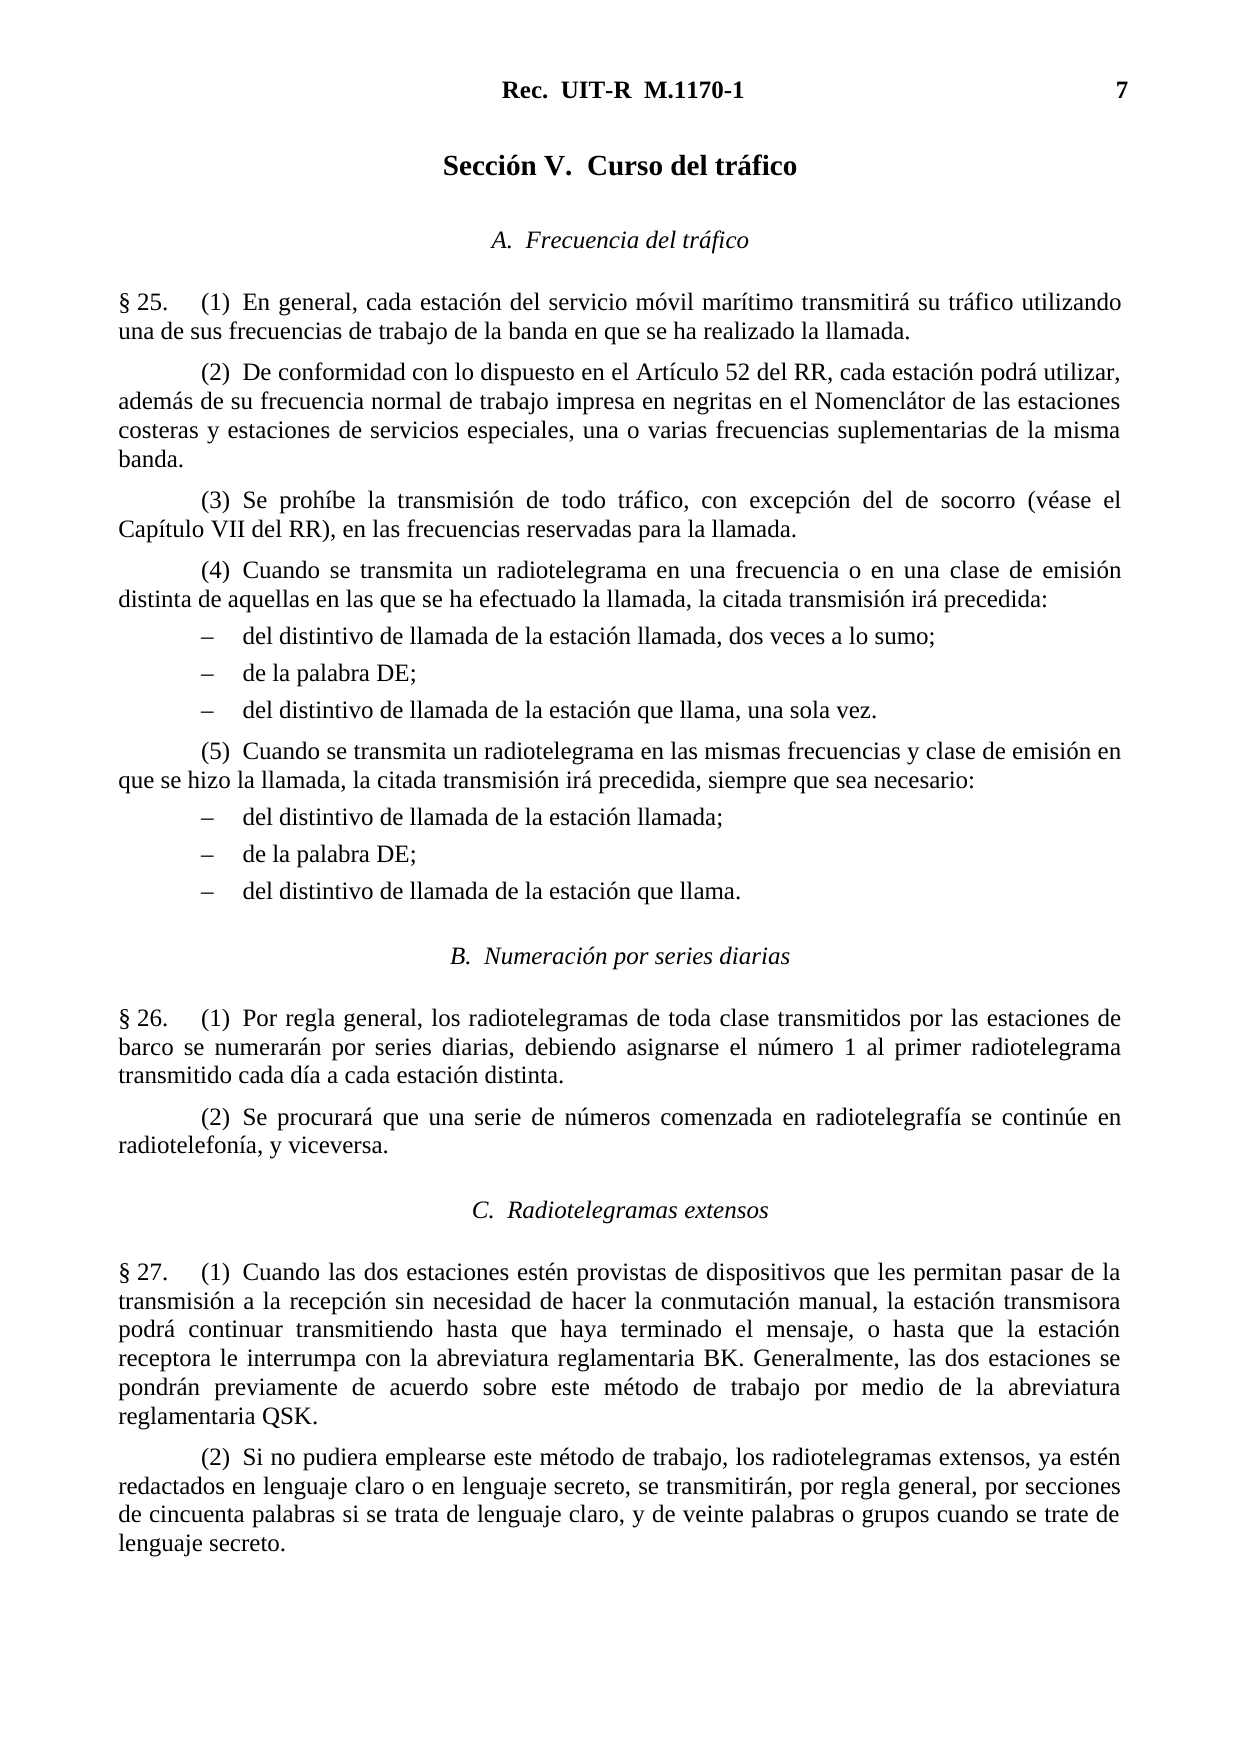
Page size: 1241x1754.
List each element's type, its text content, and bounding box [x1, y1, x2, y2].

text – de la palabra DE; [201, 839, 1122, 868]
text (2) Si no pudiera emplearse este método de trabajo, los radiotelegramas extensos, ya estén redactados en lenguaje claro o en lenguaje secreto, se transmitirán, por regla general, por secciones de cincuenta palabras si se trata de lenguaje claro, y de veinte palabras o grupos cuando se trate de lenguaje secreto. [118, 1442, 1122, 1557]
text – del distintivo de llamada de la estación llamada, dos veces a lo sumo; [201, 621, 1122, 649]
text (4) Cuando se transmita un radiotelegrama en una frecuencia o en una clase de emisión distinta de aquellas en las que se ha efectuado la llamada, la citada transmisión irá precedida: [118, 555, 1122, 612]
text (2) Se procurará que una serie de números comenzada en radiotelegrafía se continúe en radiotelefonía, y viceversa. [118, 1102, 1122, 1159]
text – de la palabra DE; [201, 658, 1122, 687]
subtitle B. Numeración por series diarias [118, 941, 1122, 969]
text – del distintivo de llamada de la estación que llama. [201, 876, 1122, 905]
text – del distintivo de llamada de la estación llamada; [201, 802, 1122, 831]
text – del distintivo de llamada de la estación que llama, una sola vez. [201, 695, 1122, 724]
text (3) Se prohíbe la transmisión de todo tráfico, con excepción del de socorro (véase el Capítulo VII del RR), en las frecuencias reservadas para la llamada. [118, 485, 1122, 542]
text (2) De conformidad con lo dispuesto en el Artículo 52 del RR, cada estación podrá utilizar, además de su frecuencia normal de trabajo impresa en negritas en el Nomenclátor de las estaciones costeras y estaciones de servicios especiales, una o varias frecuencias suplementarias de la misma banda. [118, 357, 1122, 472]
subtitle C. Radiotelegramas extensos [118, 1195, 1122, 1224]
title § 26. (1) Por regla general, los radiotelegramas de toda clase transmitidos por las estaciones de barco se numerarán por series diarias, debiendo asignarse el número 1 al primer radiotelegrama transmitido cada día a cada estación distinta. [118, 1003, 1122, 1089]
text (5) Cuando se transmita un radiotelegrama en las mismas frecuencias y clase de emisión en que se hizo la llamada, la citada transmisión irá precedida, siempre que sea necesario: [118, 736, 1122, 794]
title § 27. (1) Cuando las dos estaciones estén provistas de dispositivos que les permitan pasar de la transmisión a la recepción sin necesidad de hacer la conmutación manual, la estación transmisora podrá continuar transmitiendo hasta que haya terminado el mensaje, o hasta que la estación receptora le interrumpa con la abreviatura reglamentaria BK. Generalmente, las dos estaciones se pondrán previamente de acuerdo sobre este método de trabajo por medio de la abreviatura reglamentaria QSK. [118, 1257, 1122, 1429]
subtitle A. Frecuencia del tráfico [118, 225, 1122, 254]
title § 25. (1) En general, cada estación del servicio móvil marítimo transmitirá su tráfico utilizando una de sus frecuencias de trabajo de la banda en que se ha realizado la llamada. [118, 287, 1122, 345]
title Sección V. Curso del tráfico [118, 148, 1122, 181]
